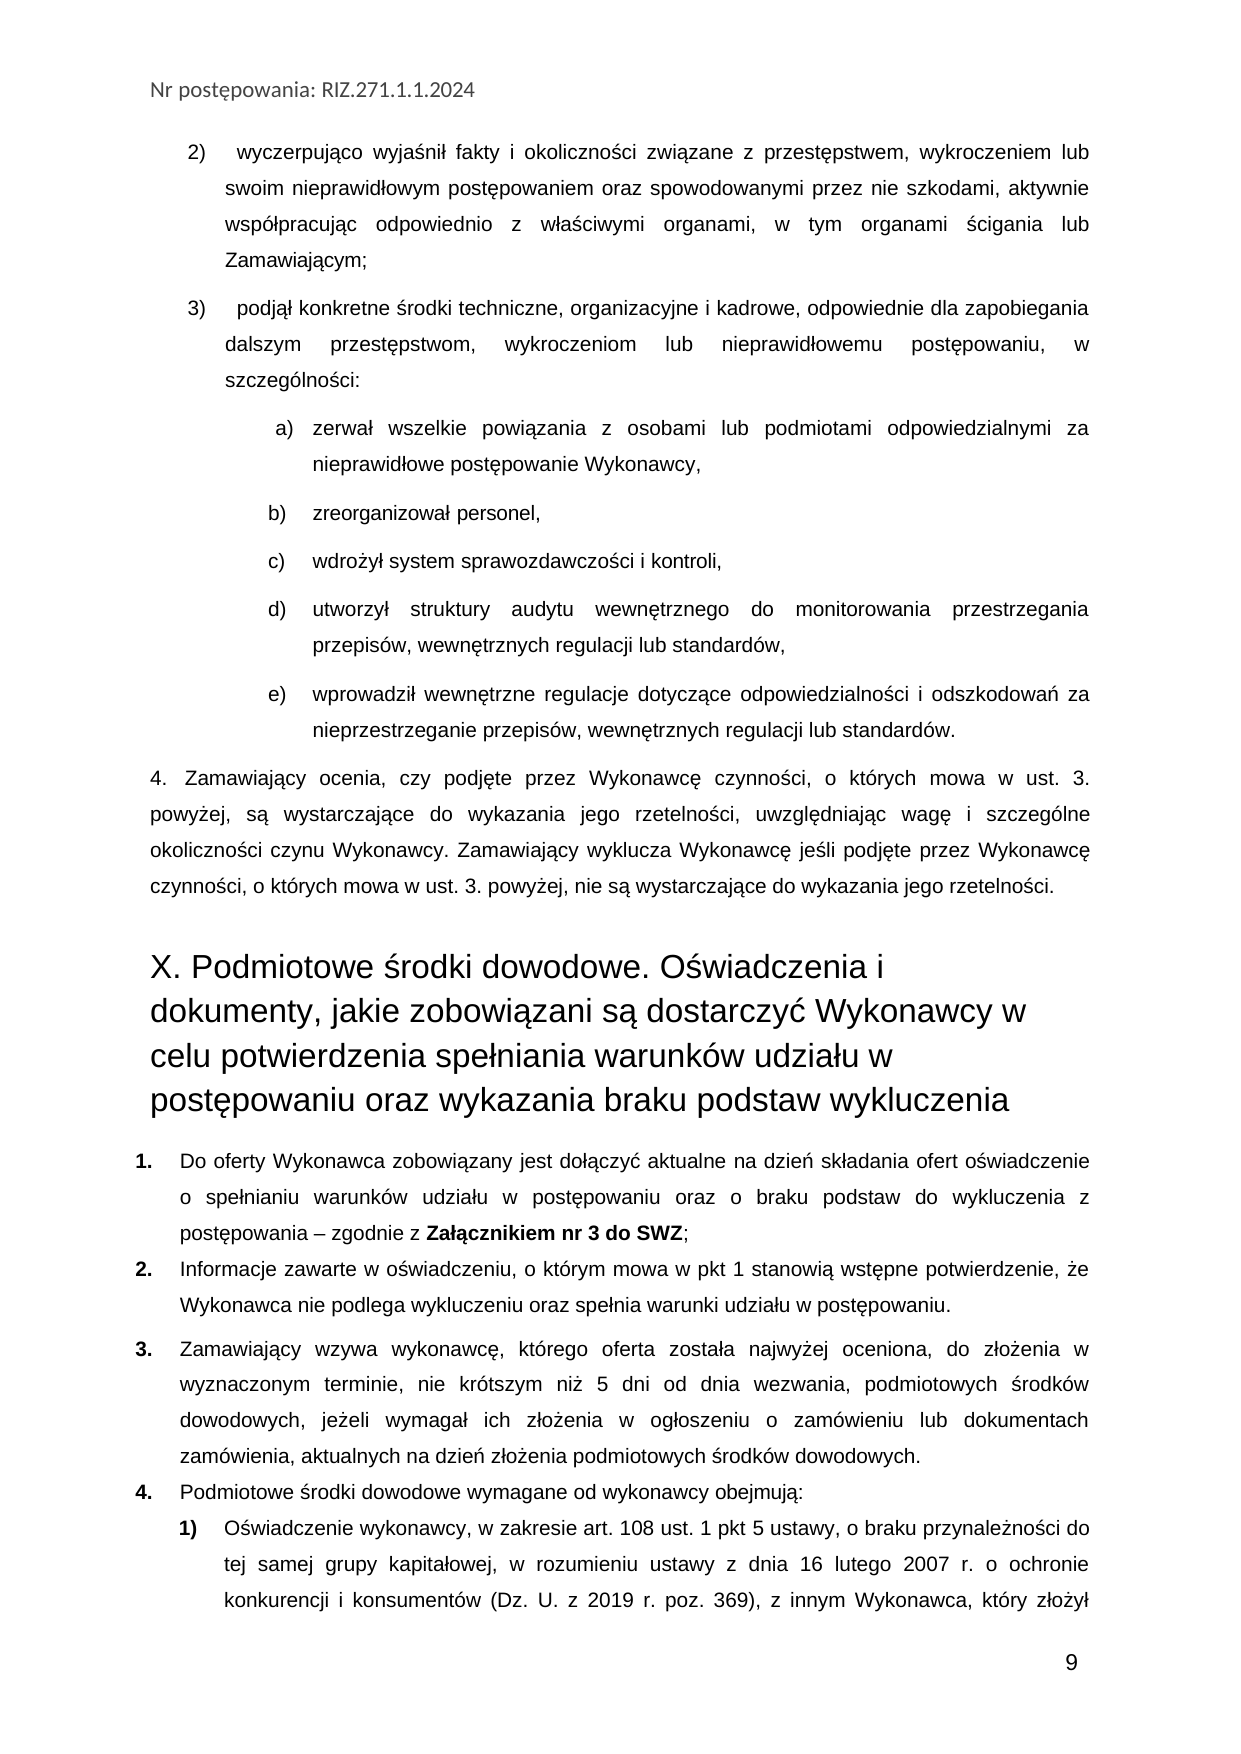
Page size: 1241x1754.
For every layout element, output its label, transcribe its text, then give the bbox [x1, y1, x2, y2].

list Do oferty Wykonawca zobowiązany jest dołączyć aktualne na dzień składania ofert oświadczenie o spełnianiu warunków udziału w postępowaniu oraz o braku podstaw do wykluczenia z postępowania – zgodnie z Załącznikiem nr 3 do SWZ; [135, 1149, 1090, 1245]
list Podmiotowe środki dowodowe wymagane od wykonawcy obejmują: [135, 1480, 1103, 1504]
subtitle Podmiotowe środki dowodowe. Oświadczenia i dokumenty, jakie zobowiązani są dostarczyć Wykonawcy w celu potwierdzenia spełniania warunków udziału w postępowaniu oraz wykazania braku podstaw wykluczenia [150, 947, 1065, 1118]
list wprowadził wewnętrzne regulacje dotyczące odpowiedzialności i odszkodowań za nieprzestrzeganie przepisów, wewnętrznych regulacji lub standardów. [268, 682, 1091, 742]
list wyczerpująco wyjaśnił fakty i okoliczności związane z przestępstwem, wykroczeniem lub swoim nieprawidłowym postępowaniem oraz spowodowanymi przez nie szkodami, aktywnie współpracując odpowiednio z właściwymi organami, w tym organami ścigania lub Zamawiającym; [187, 139, 1090, 271]
list zreorganizował personel, [268, 500, 1103, 524]
list wdrożył system sprawozdawczości i kontroli, [268, 549, 1103, 573]
list podjął konkretne środki techniczne, organizacyjne i kadrowe, odpowiednie dla zapobiegania dalszym przestępstwom, wykroczeniom lub nieprawidłowemu postępowaniu, w szczególności: [187, 296, 1089, 392]
list zerwał wszelkie powiązania z osobami lub podmiotami odpowiedzialnymi za nieprawidłowe postępowanie Wykonawcy, [275, 416, 1090, 476]
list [179, 1516, 1090, 1612]
list Informacje zawarte w oświadczeniu, o którym mowa w pkt 1 stanowią wstępne potwierdzenie, że Wykonawca nie podlega wykluczeniu oraz spełnia warunki udziału w postępowaniu. [135, 1257, 1090, 1316]
list utworzył struktury audytu wewnętrznego do monitorowania przestrzegania przepisów, wewnętrznych regulacji lub standardów, [268, 597, 1089, 657]
list Zamawiający wzywa wykonawcę, którego oferta została najwyżej oceniona, do złożenia w wyznaczonym terminie, nie krótszym niż 5 dni od dnia wezwania, podmiotowych środków dowodowych, jeżeli wymagał ich złożenia w ogłoszeniu o zamówieniu lub dokumentach zamówienia, aktualnych na dzień złożenia podmiotowych środków dowodowych. [135, 1336, 1090, 1468]
list Zamawiający ocenia, czy podjęte przez Wykonawcę czynności, o których mowa w ust. 3. powyżej, są wystarczające do wykazania jego rzetelności, uwzględniając wagę i szczególne okoliczności czynu Wykonawcy. Zamawiający wyklucza Wykonawcę jeśli podjęte przez Wykonawcę czynności, o których mowa w ust. 3. powyżej, nie są wystarczające do wykazania jego rzetelności. [150, 766, 1090, 898]
